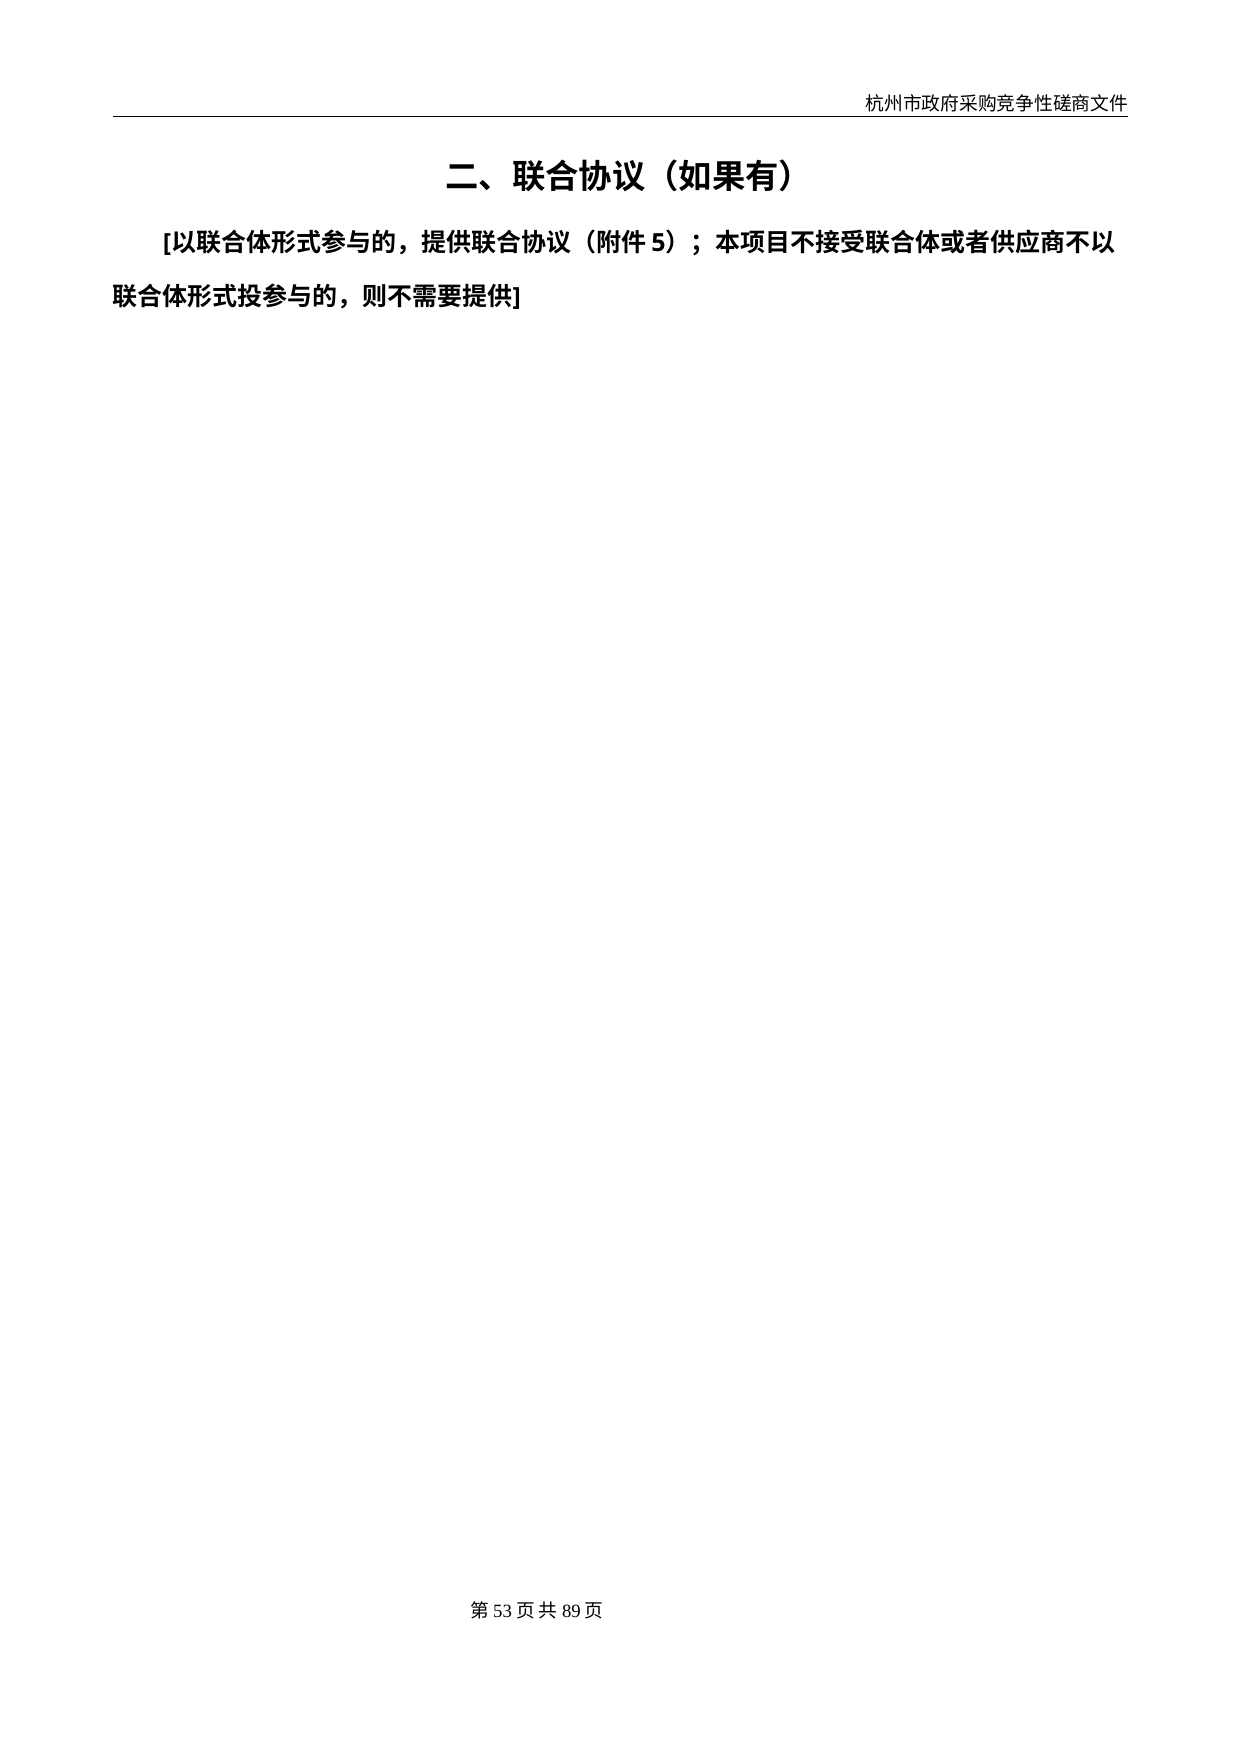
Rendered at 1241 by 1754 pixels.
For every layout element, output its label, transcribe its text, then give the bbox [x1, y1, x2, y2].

text [以联合体形式参与的，提供联合协议（附件5）；本项目不接受联合体或者供应商不以联合体形式投参与的，则不需要提供] [112, 222, 1128, 313]
text 二、联合协议（如果有） [112, 150, 1078, 198]
